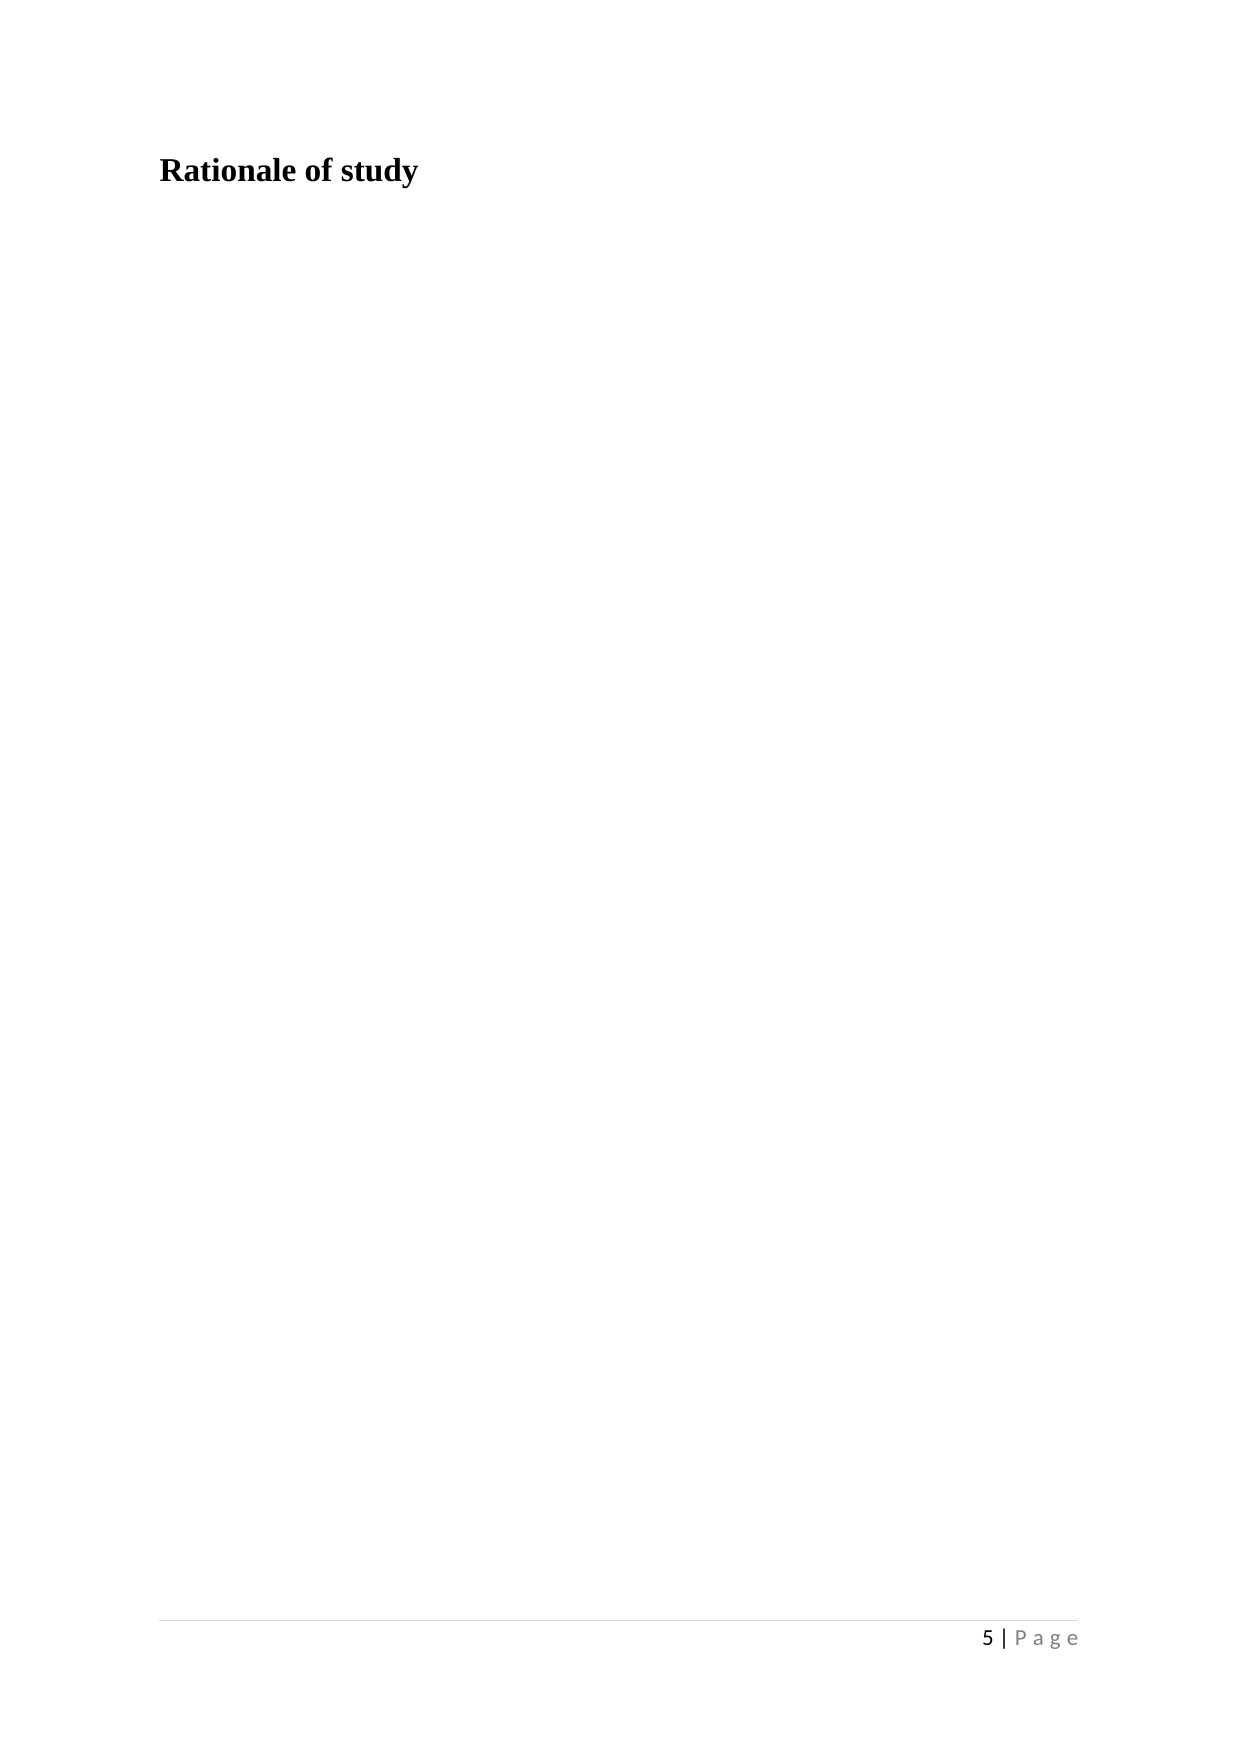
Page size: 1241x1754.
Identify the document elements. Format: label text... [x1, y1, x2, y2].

text Rationale of study [159, 150, 1078, 188]
